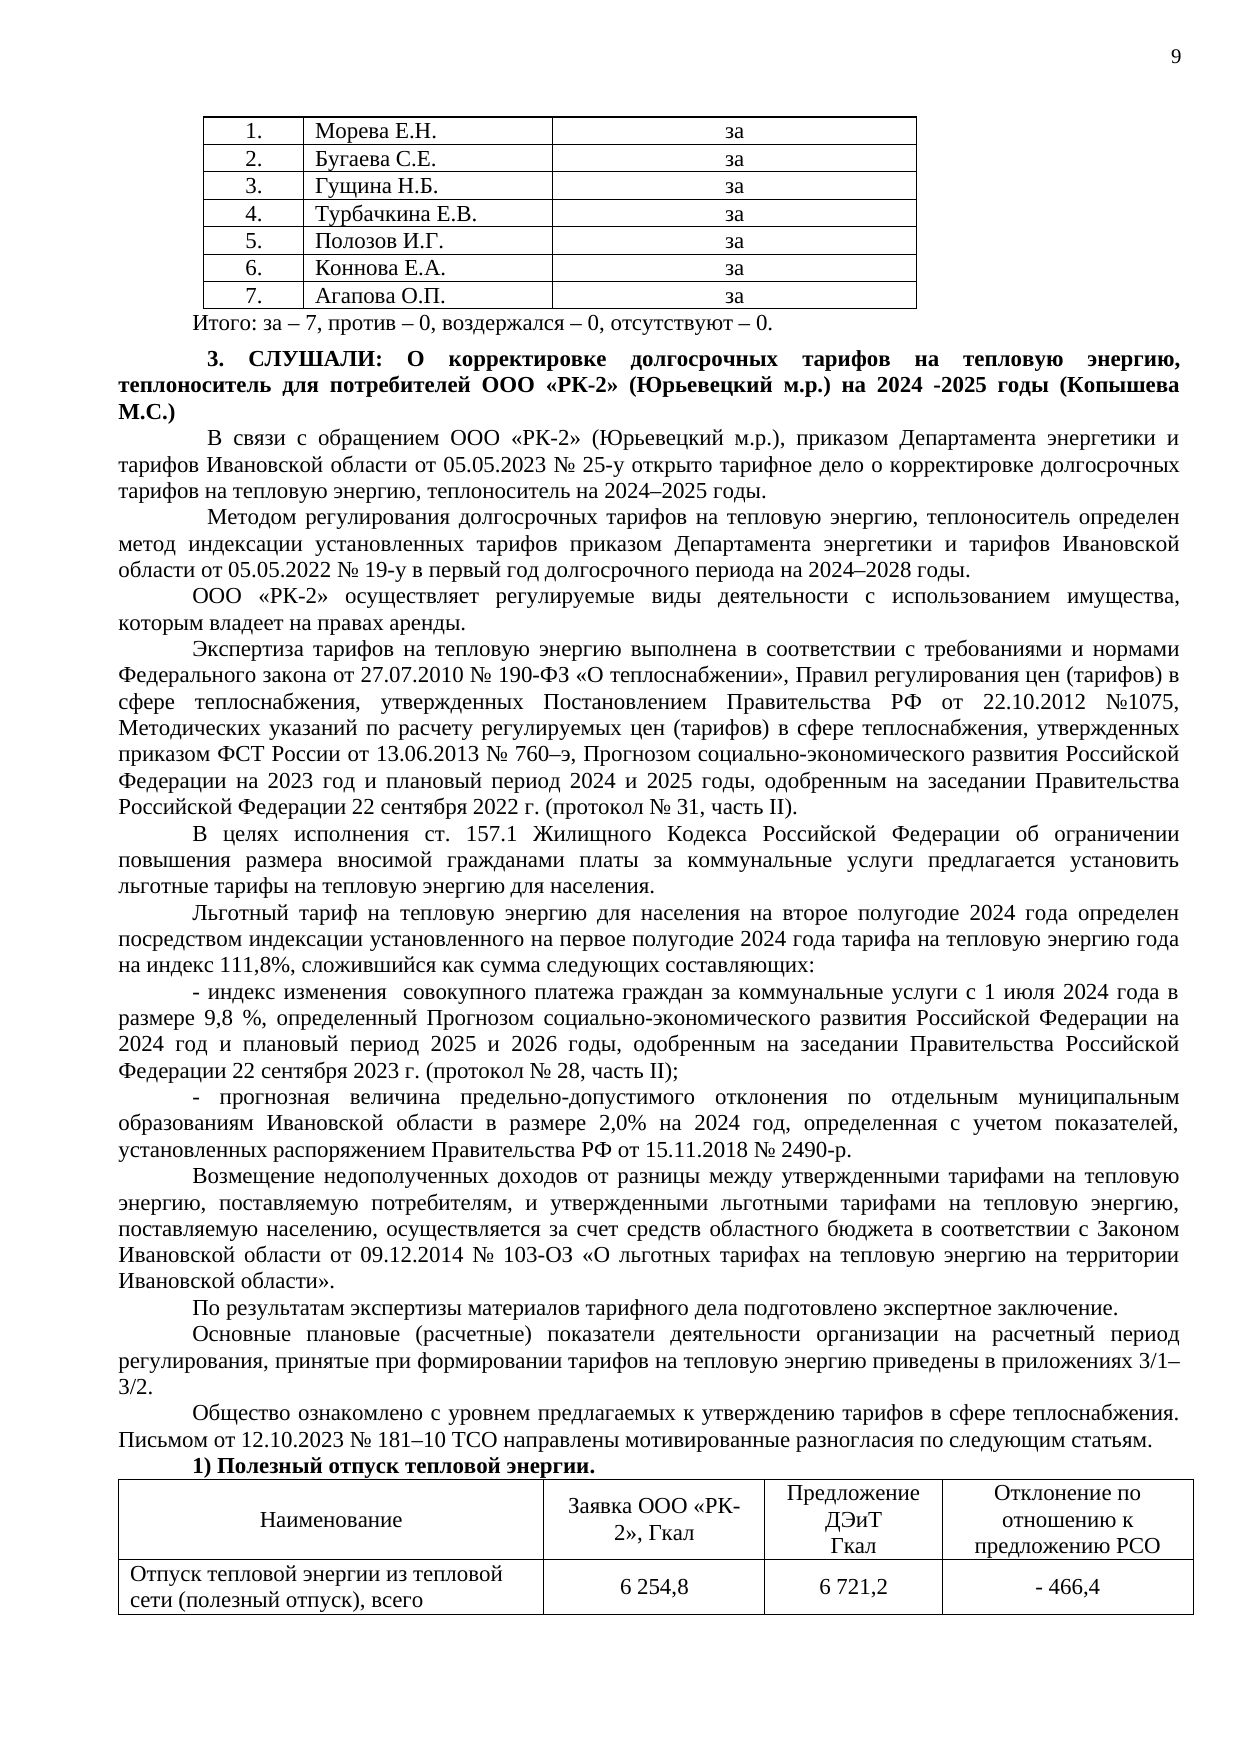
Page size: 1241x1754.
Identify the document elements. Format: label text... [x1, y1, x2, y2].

text В связи с обращением ООО «РК-2» (Юрьевецкий м.р.), приказом Департамента энергетики и тарифов Ивановской области от 05.05.2023 № 25-у открыто тарифное дело о корректировке долгосрочных тарифов на тепловую энергию, теплоноситель на 2024–2025 годы. [118, 424, 1181, 503]
table_header Отклонение по отношению к предложению РСО [943, 1480, 1193, 1558]
text Общество ознакомлено с уровнем предлагаемых к утверждению тарифов в сфере теплоснабжения. Письмом от 12.10.2023 № 181–10 ТСО направлены мотивированные разногласия по следующим статьям. [118, 1399, 1181, 1452]
table_cell 4. [204, 200, 303, 226]
table_cell Агапова О.П. [304, 282, 552, 308]
text В целях исполнения ст. 157.1 Жилищного Кодекса Российской Федерации об ограничении повышения размера вносимой гражданами платы за коммунальные услуги предлагается установить льготные тарифы на тепловую энергию для населения. [118, 819, 1181, 899]
table_cell за [553, 172, 916, 199]
table_cell Гущина Н.Б. [304, 172, 552, 199]
table_cell Отпуск тепловой энергии из тепловой сети (полезный отпуск), всего [119, 1560, 543, 1614]
table_cell за [553, 282, 916, 308]
text По результатам экспертизы материалов тарифного дела подготовлено экспертное заключение. [118, 1294, 1181, 1320]
table_cell - 466,4 [943, 1560, 1193, 1614]
text 3. СЛУШАЛИ: О корректировке долгосрочных тарифов на тепловую энергию, теплоноситель для потребителей ООО «РК-2» (Юрьевецкий м.р.) на 2024 -2025 годы (Копышева М.С.) [118, 345, 1181, 424]
text ООО «РК-2» осуществляет регулируемые виды деятельности с использованием имущества, которым владеет на правах аренды. [118, 582, 1181, 635]
table_cell 5. [204, 227, 303, 253]
table_cell за [553, 118, 916, 144]
table_cell за [553, 145, 916, 171]
table_cell за [553, 255, 916, 281]
text 1) Полезный отпуск тепловой энергии. [192, 1452, 1181, 1478]
table_cell 3. [204, 172, 303, 199]
table_cell Турбачкина Е.В. [304, 200, 552, 226]
table_cell 6. [204, 255, 303, 281]
text Итого: за – 7, против – 0, воздержался – 0, отсутствуют – 0. [118, 309, 1181, 336]
text Экспертиза тарифов на тепловую энергию выполнена в соответствии с требованиями и нормами Федерального закона от 27.07.2010 № 190-ФЗ «О теплоснабжении», Правил регулирования цен (тарифов) в сфере теплоснабжения, утвержденных Постановлением Правительства РФ от 22.10.2012 №1075, Методических указаний по расчету регулируемых цен (тарифов) в сфере теплоснабжения, утвержденных приказом ФСТ России от 13.06.2013 № 760–э, Прогнозом социально-экономического развития Российской Федерации на 2023 год и плановый период 2024 и 2025 годы, одобренным на заседании Правительства Российской Федерации 22 сентября 2022 г. (протокол № 31, часть II). [118, 635, 1181, 819]
table_cell за [553, 200, 916, 226]
text Методом регулирования долгосрочных тарифов на тепловую энергию, теплоноситель определен метод индексации установленных тарифов приказом Департамента энергетики и тарифов Ивановской области от 05.05.2022 № 19-у в первый год долгосрочного периода на 2024–2028 годы. [118, 503, 1181, 582]
text - индекс изменения совокупного платежа граждан за коммунальные услуги с 1 июля 2024 года в размере 9,8 %, определенный Прогнозом социально-экономического развития Российской Федерации на 2024 год и плановый период 2025 и 2026 годы, одобренным на заседании Правительства Российской Федерации 22 сентября 2023 г. (протокол № 28, часть II); [118, 978, 1181, 1083]
table_cell 6 254,8 [544, 1560, 764, 1614]
table_cell Морева Е.Н. [304, 118, 552, 144]
table_cell 1. [204, 118, 303, 144]
table_cell 2. [204, 145, 303, 171]
text - прогнозная величина предельно-допустимого отклонения по отдельным муниципальным образованиям Ивановской области в размере 2,0% на 2024 год, определенная с учетом показателей, установленных распоряжением Правительства РФ от 15.11.2018 № 2490-р. [118, 1083, 1181, 1162]
text Льготный тариф на тепловую энергию для населения на второе полугодие 2024 года определен посредством индексации установленного на первое полугодие 2024 года тарифа на тепловую энергию года на индекс 111,8%, сложившийся как сумма следующих составляющих: [118, 899, 1181, 978]
text Основные плановые (расчетные) показатели деятельности организации на расчетный период регулирования, принятые при формировании тарифов на тепловую энергию приведены в приложениях 3/1–3/2. [118, 1320, 1181, 1399]
table_cell Полозов И.Г. [304, 227, 552, 253]
table_cell за [553, 227, 916, 253]
table_cell 7. [204, 282, 303, 308]
text Возмещение недополученных доходов от разницы между утвержденными тарифами на тепловую энергию, поставляемую потребителям, и утвержденными льготными тарифами на тепловую энергию, поставляемую населению, осуществляется за счет средств областного бюджета в соответствии с Законом Ивановской области от 09.12.2014 № 103-ОЗ «О льготных тарифах на тепловую энергию на территории Ивановской области». [118, 1162, 1181, 1294]
table_header Наименование [119, 1480, 543, 1558]
table_cell Бугаева С.Е. [304, 145, 552, 171]
table_cell 6 721,2 [765, 1560, 942, 1614]
table_cell Коннова Е.А. [304, 255, 552, 281]
table_header Предложение ДЭиТ Гкал [765, 1480, 942, 1558]
table_header Заявка ООО «РК-2», Гкал [544, 1480, 764, 1558]
